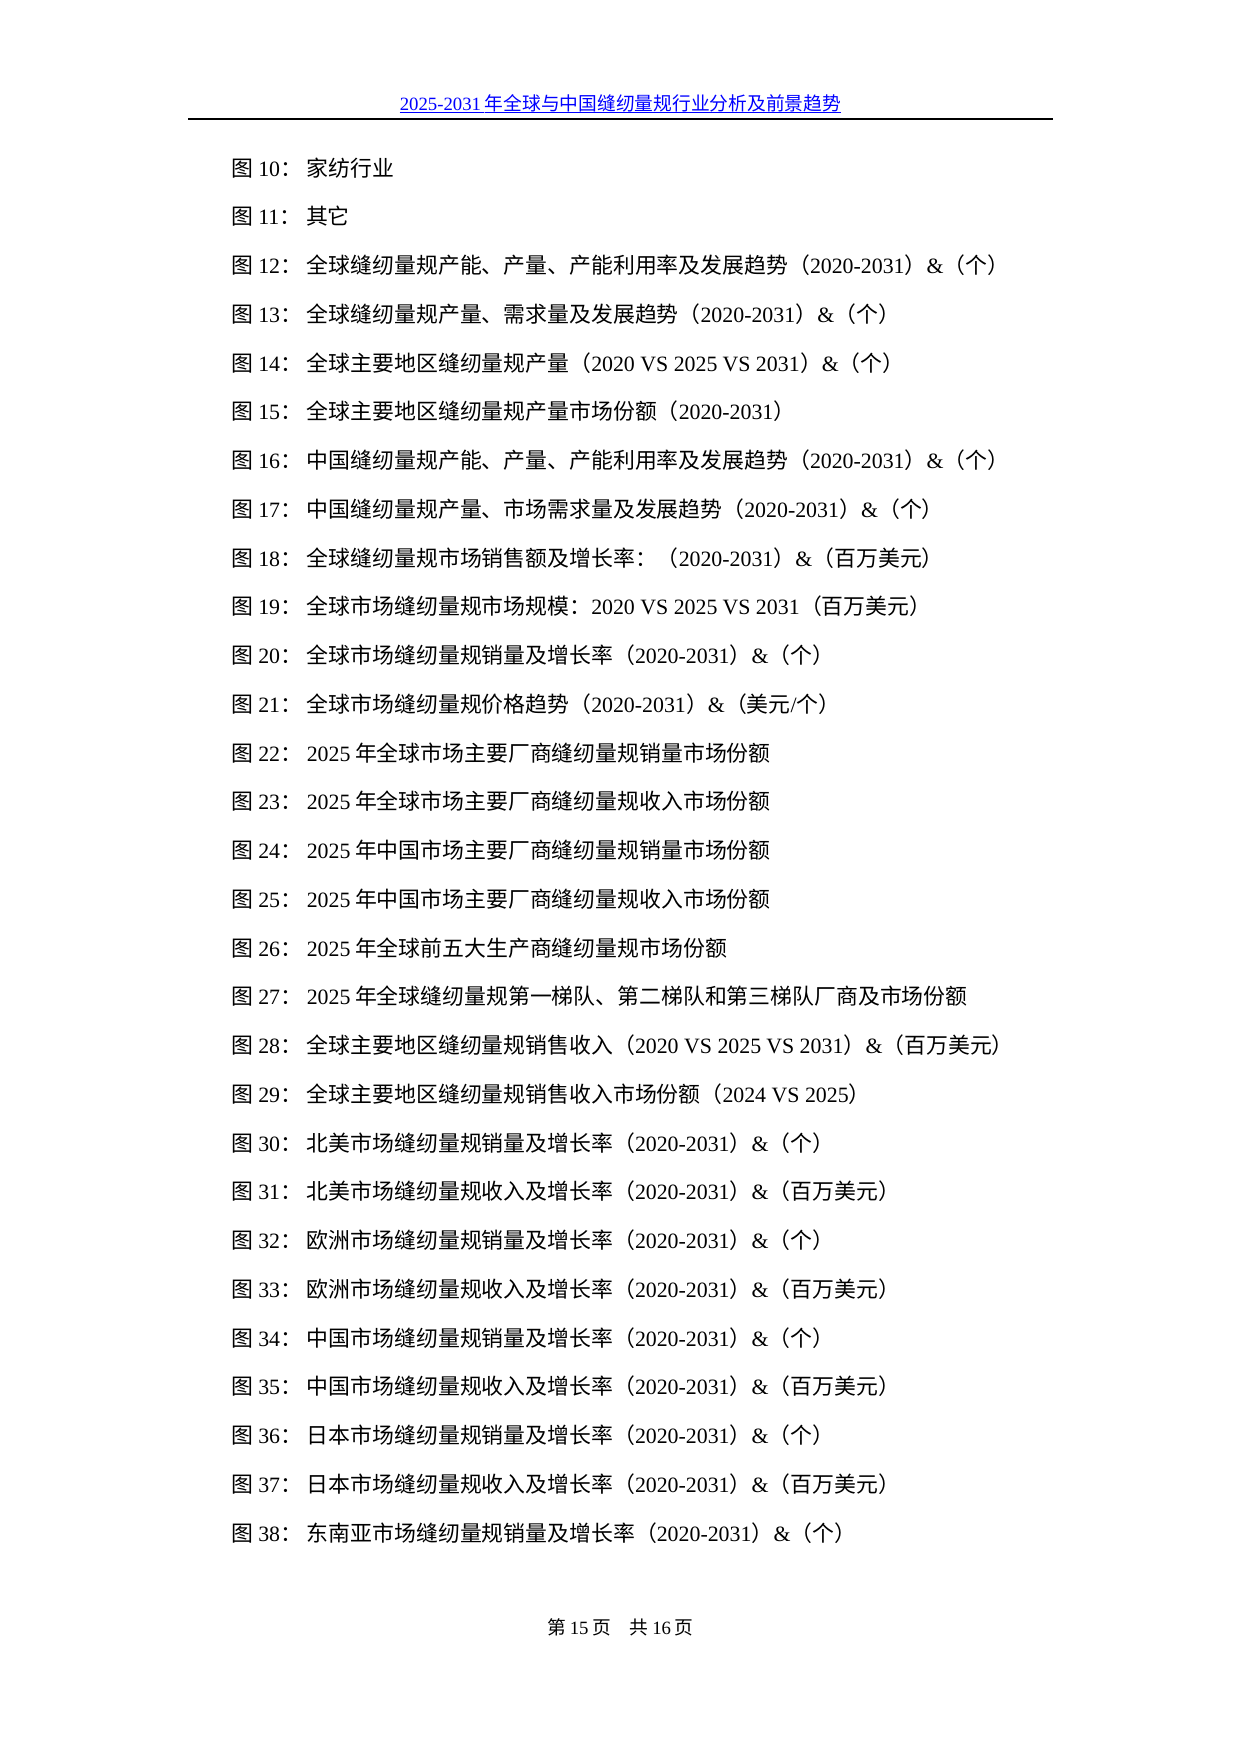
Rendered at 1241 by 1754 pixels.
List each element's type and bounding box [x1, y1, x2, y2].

text [187, 150, 1053, 1548]
